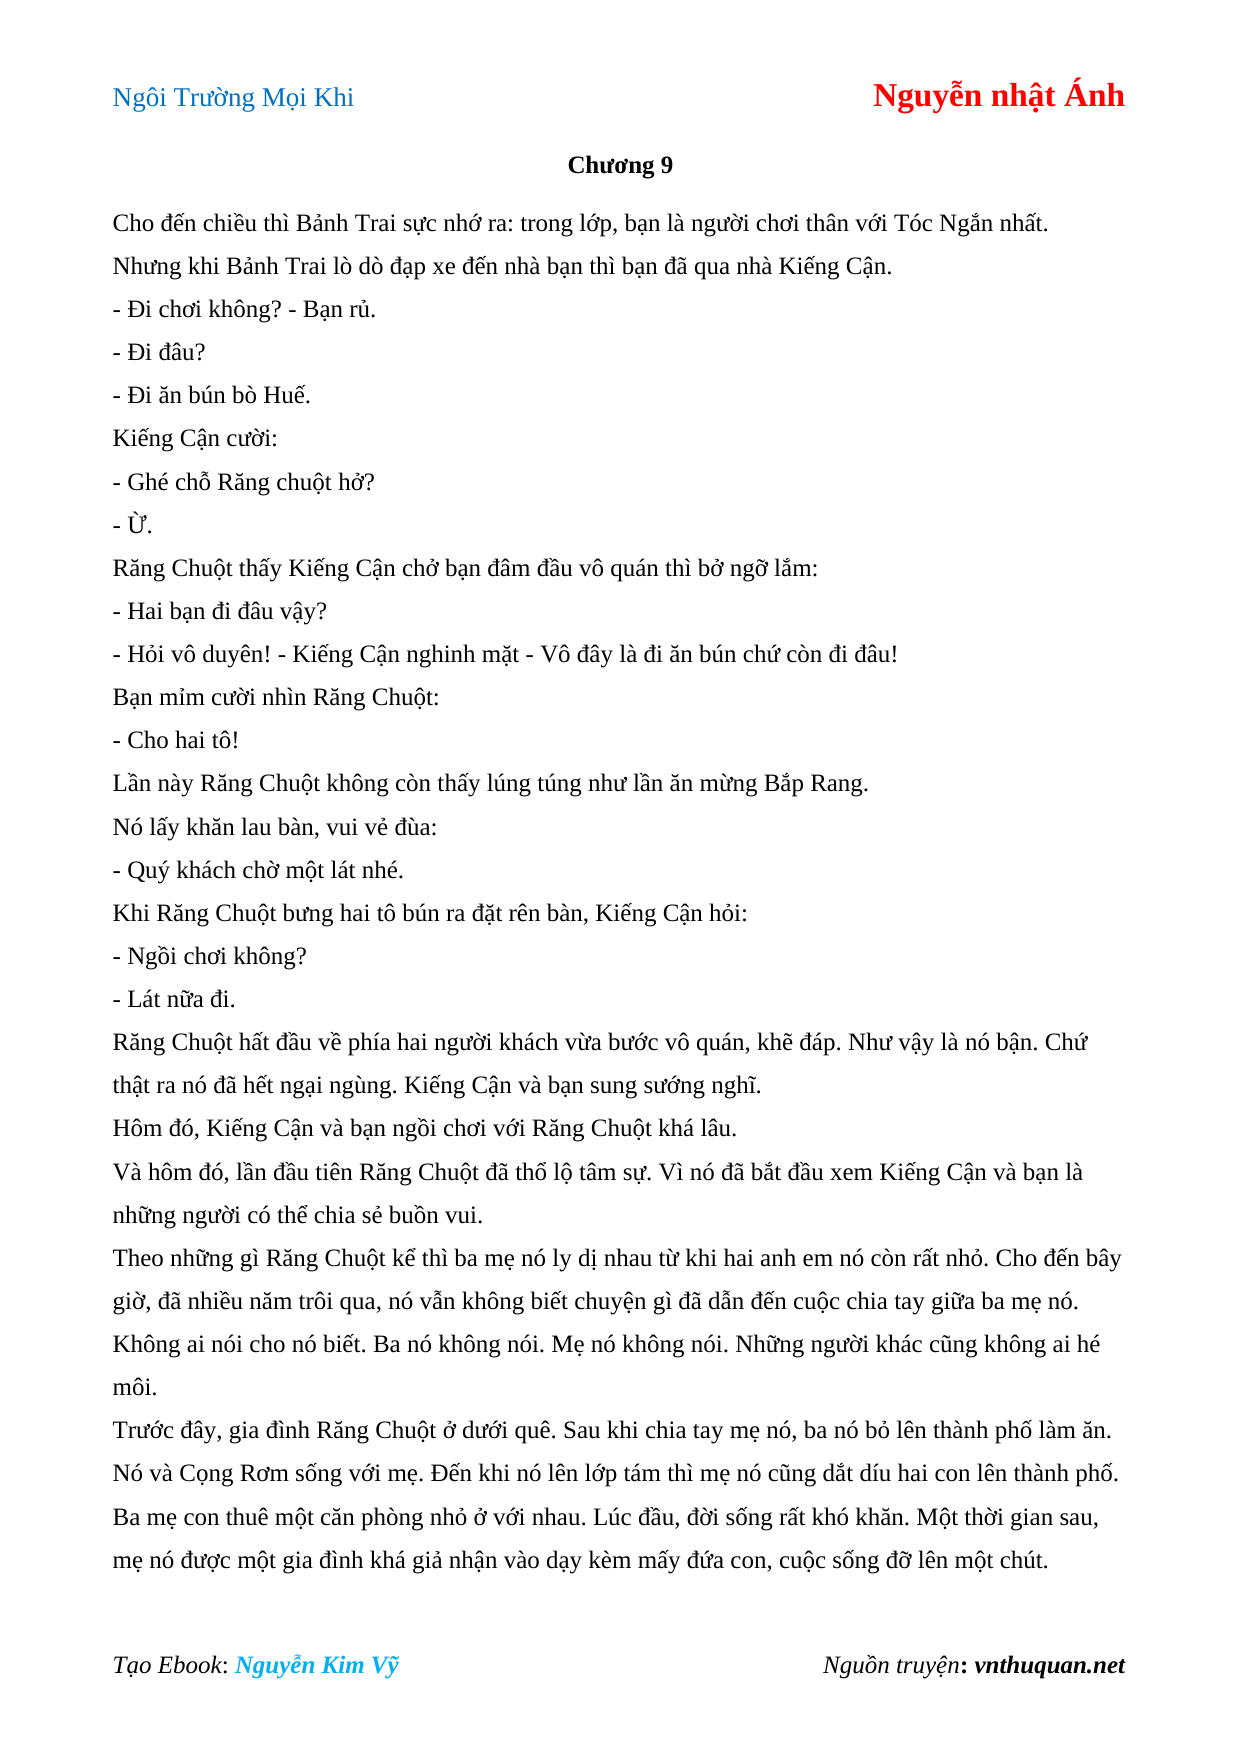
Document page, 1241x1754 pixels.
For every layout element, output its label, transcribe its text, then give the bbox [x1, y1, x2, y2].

text Chương 9 [112, 150, 1128, 179]
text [112, 208, 1128, 1573]
